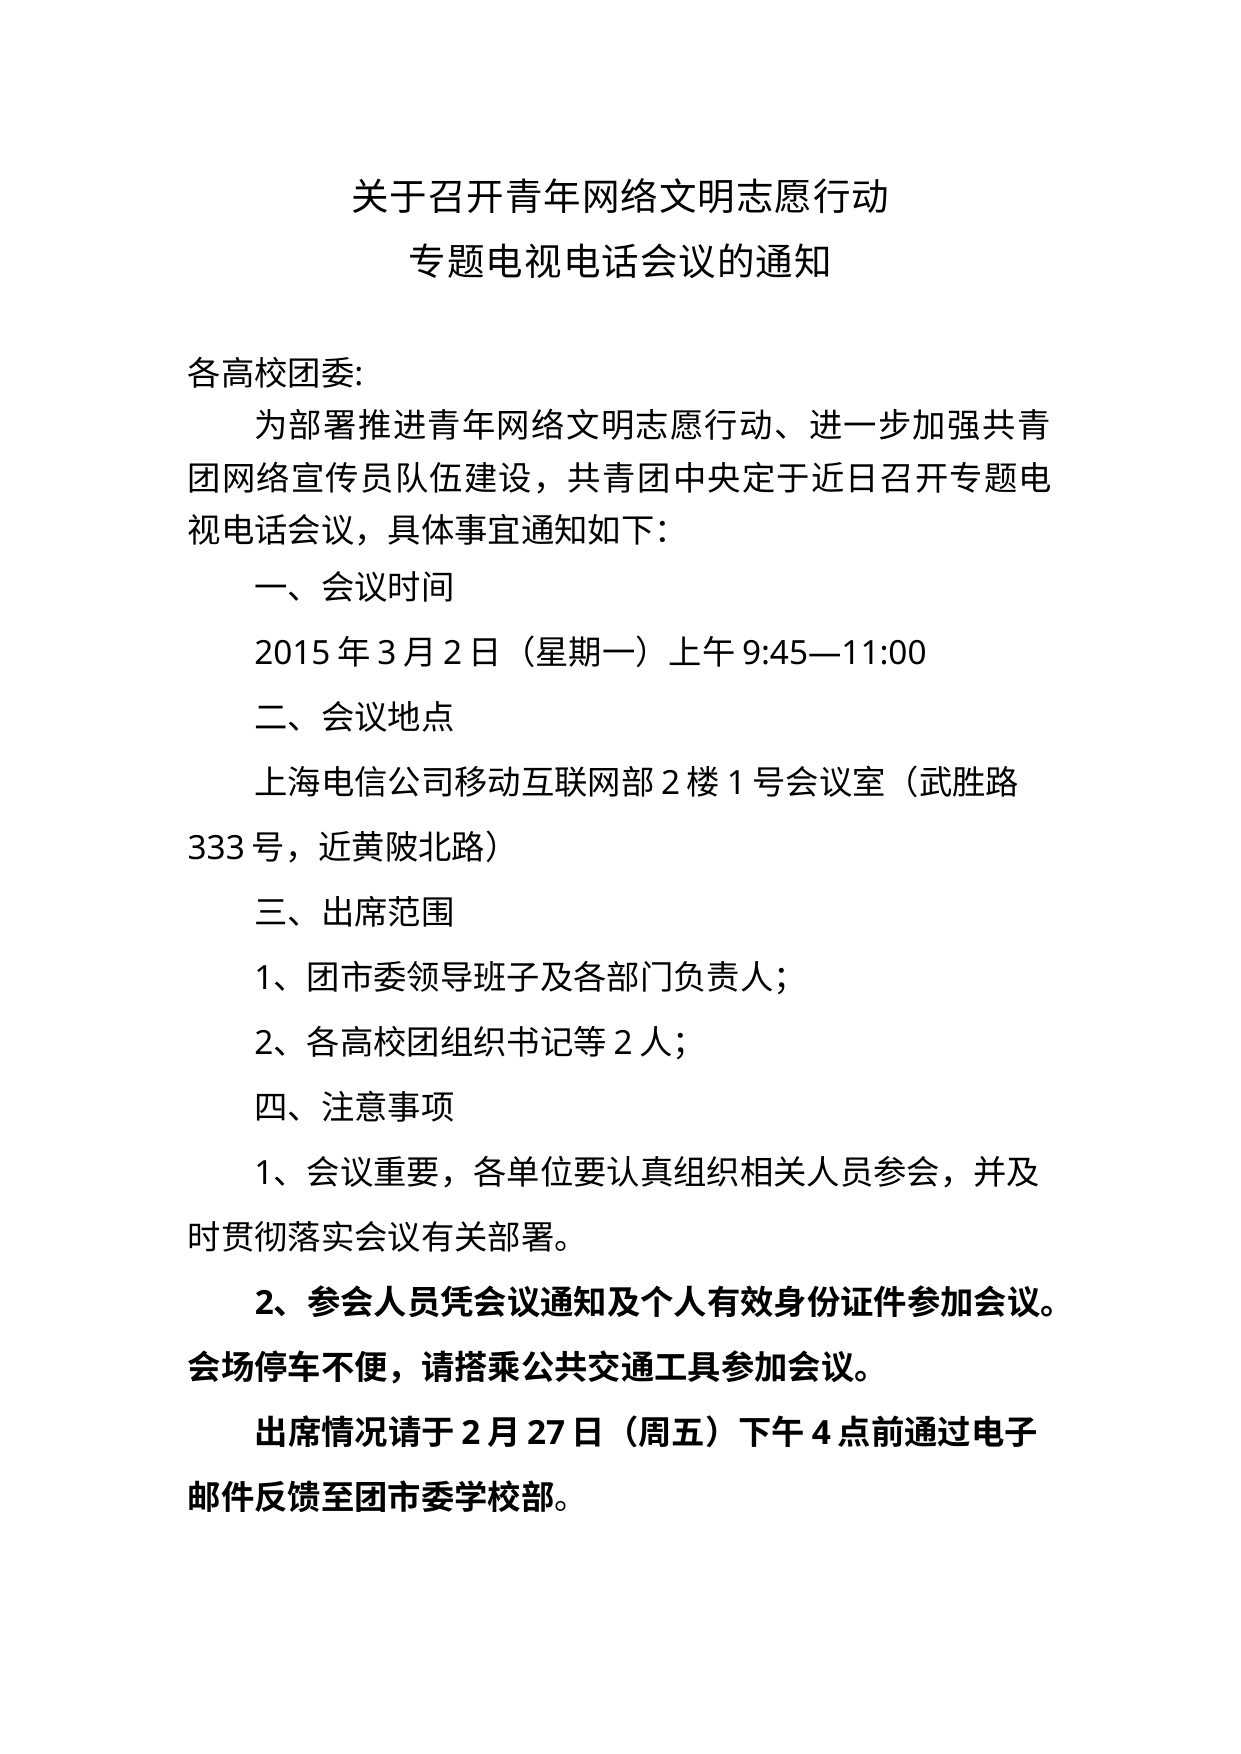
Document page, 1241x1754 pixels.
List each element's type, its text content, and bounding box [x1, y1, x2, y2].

text 1、团市委领导班子及各部门负责人； [187, 942, 1053, 1007]
text 出席情况请于2月27日（周五）下午4点前通过电子邮件反馈至团市委学校部。 [187, 1397, 1053, 1527]
text 专题电视电话会议的通知 [187, 227, 1053, 292]
text 三、出席范围 [187, 877, 1053, 942]
text 2、各高校团组织书记等2人； [187, 1007, 1053, 1072]
text 上海电信公司移动互联网部2楼1号会议室（武胜路333号，近黄陂北路） [187, 747, 1053, 877]
text 2015年3月2日（星期一）上午9:45—11:00 [187, 617, 1053, 682]
text 关于召开青年网络文明志愿行动 [187, 162, 1053, 227]
text 2、参会人员凭会议通知及个人有效身份证件参加会议。会场停车不便，请搭乘公共交通工具参加会议。 [187, 1267, 1053, 1397]
text 四、注意事项 [187, 1072, 1053, 1137]
text 各高校团委: [187, 344, 1053, 396]
text 二、会议地点 [187, 682, 1053, 747]
text 1、会议重要，各单位要认真组织相关人员参会，并及时贯彻落实会议有关部署。 [187, 1137, 1053, 1267]
text 为部署推进青年网络文明志愿行动、进一步加强共青团网络宣传员队伍建设，共青团中央定于近日召开专题电视电话会议，具体事宜通知如下： [187, 396, 1053, 552]
text 一、会议时间 [187, 552, 1053, 617]
